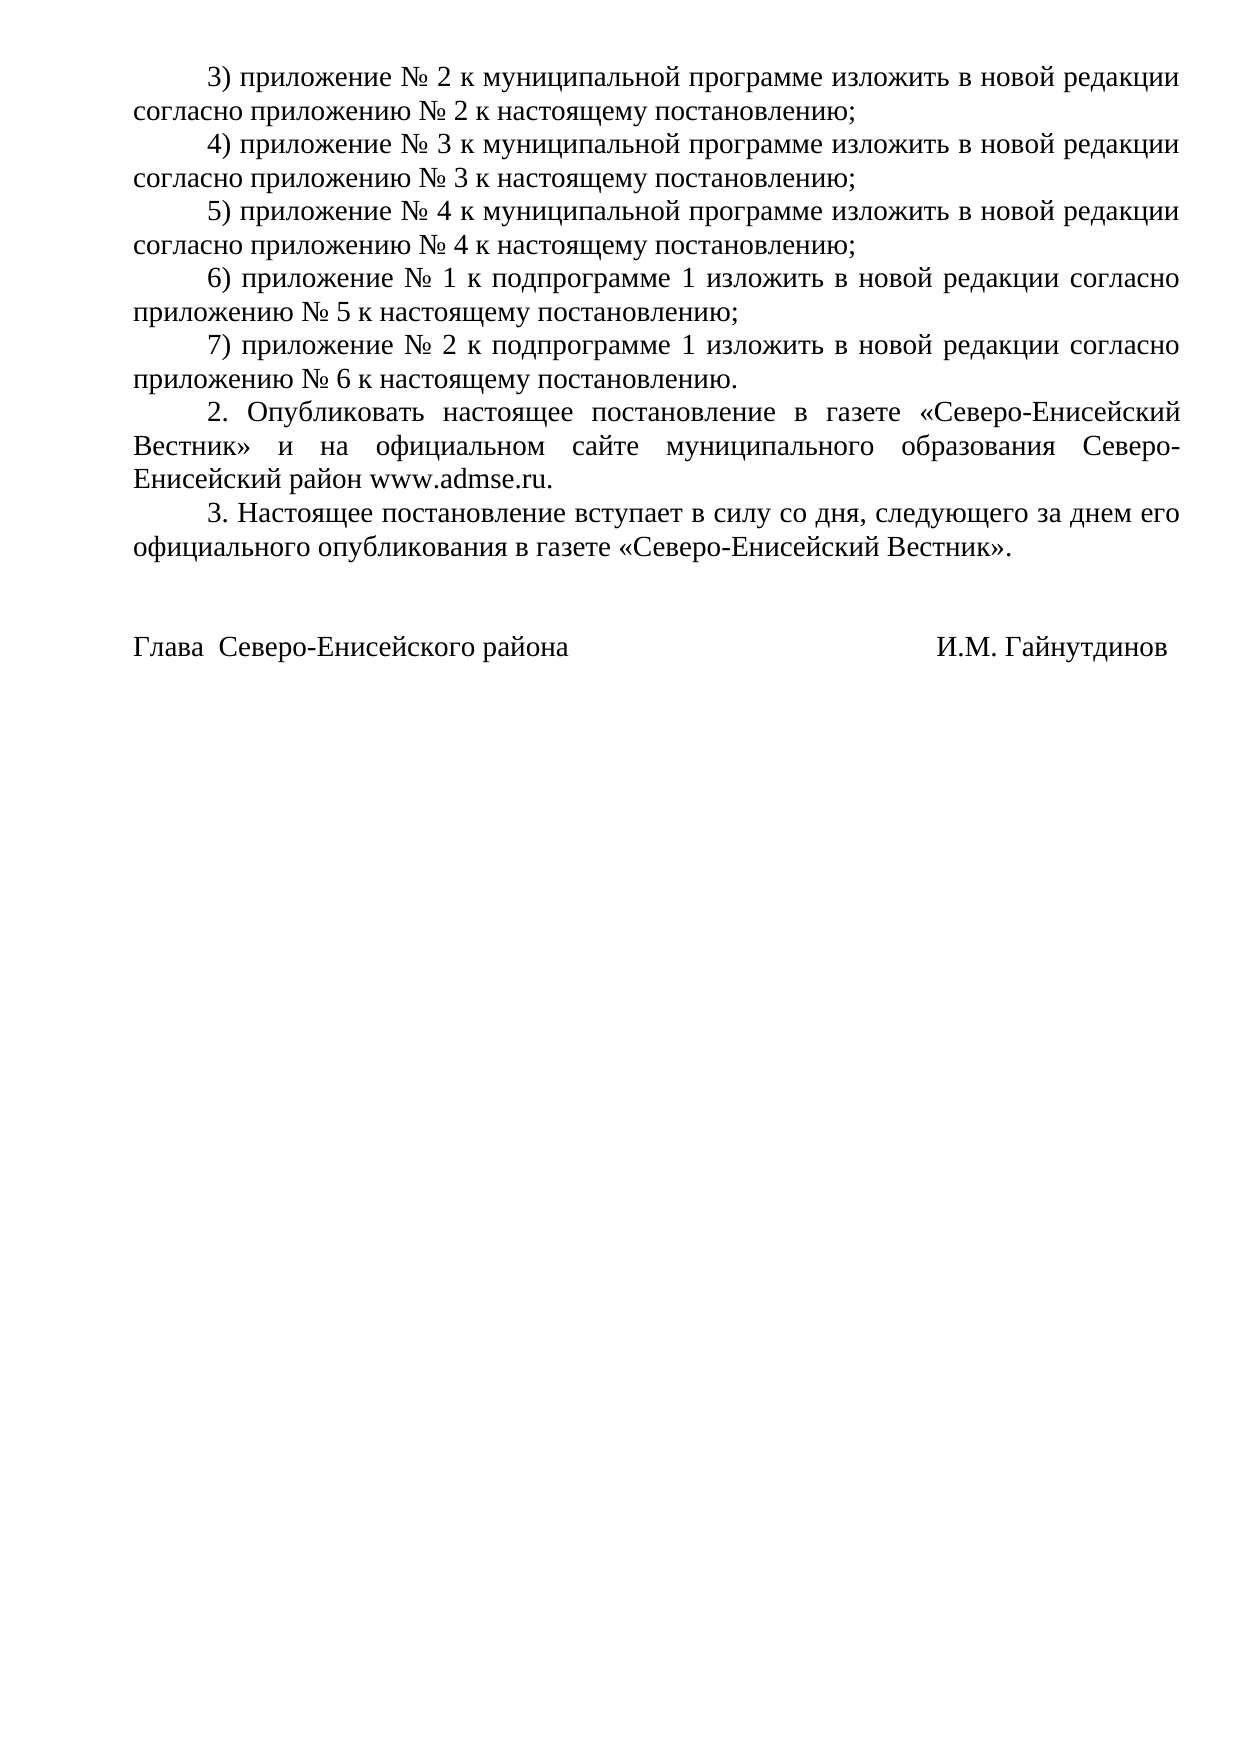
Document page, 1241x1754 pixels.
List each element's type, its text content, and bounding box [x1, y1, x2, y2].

text 3. Настоящее постановление вступает в силу со дня, следующего за днем его официального опубликования в газете «Северо-Енисейский Вестник». [133, 495, 1181, 562]
text 7) приложение № 2 к подпрограмме 1 изложить в новой редакции согласно приложению № 6 к настоящему постановлению. [133, 327, 1181, 394]
text 3) приложение № 2 к муниципальной программе изложить в новой редакции согласно приложению № 2 к настоящему постановлению; [133, 59, 1181, 126]
text 5) приложение № 4 к муниципальной программе изложить в новой редакции согласно приложению № 4 к настоящему постановлению; [133, 193, 1181, 260]
text 6) приложение № 1 к подпрограмме 1 изложить в новой редакции согласно приложению № 5 к настоящему постановлению; [133, 260, 1181, 327]
text Глава Северо-Енисейского района И.М. Гайнутдинов [133, 629, 1181, 663]
text 4) приложение № 3 к муниципальной программе изложить в новой редакции согласно приложению № 3 к настоящему постановлению; [133, 126, 1181, 193]
text 2. Опубликовать настоящее постановление в газете «Северо-Енисейский Вестник» и на официальном сайте муниципального образования Северо-Енисейский район www.admse.ru. [133, 394, 1181, 495]
